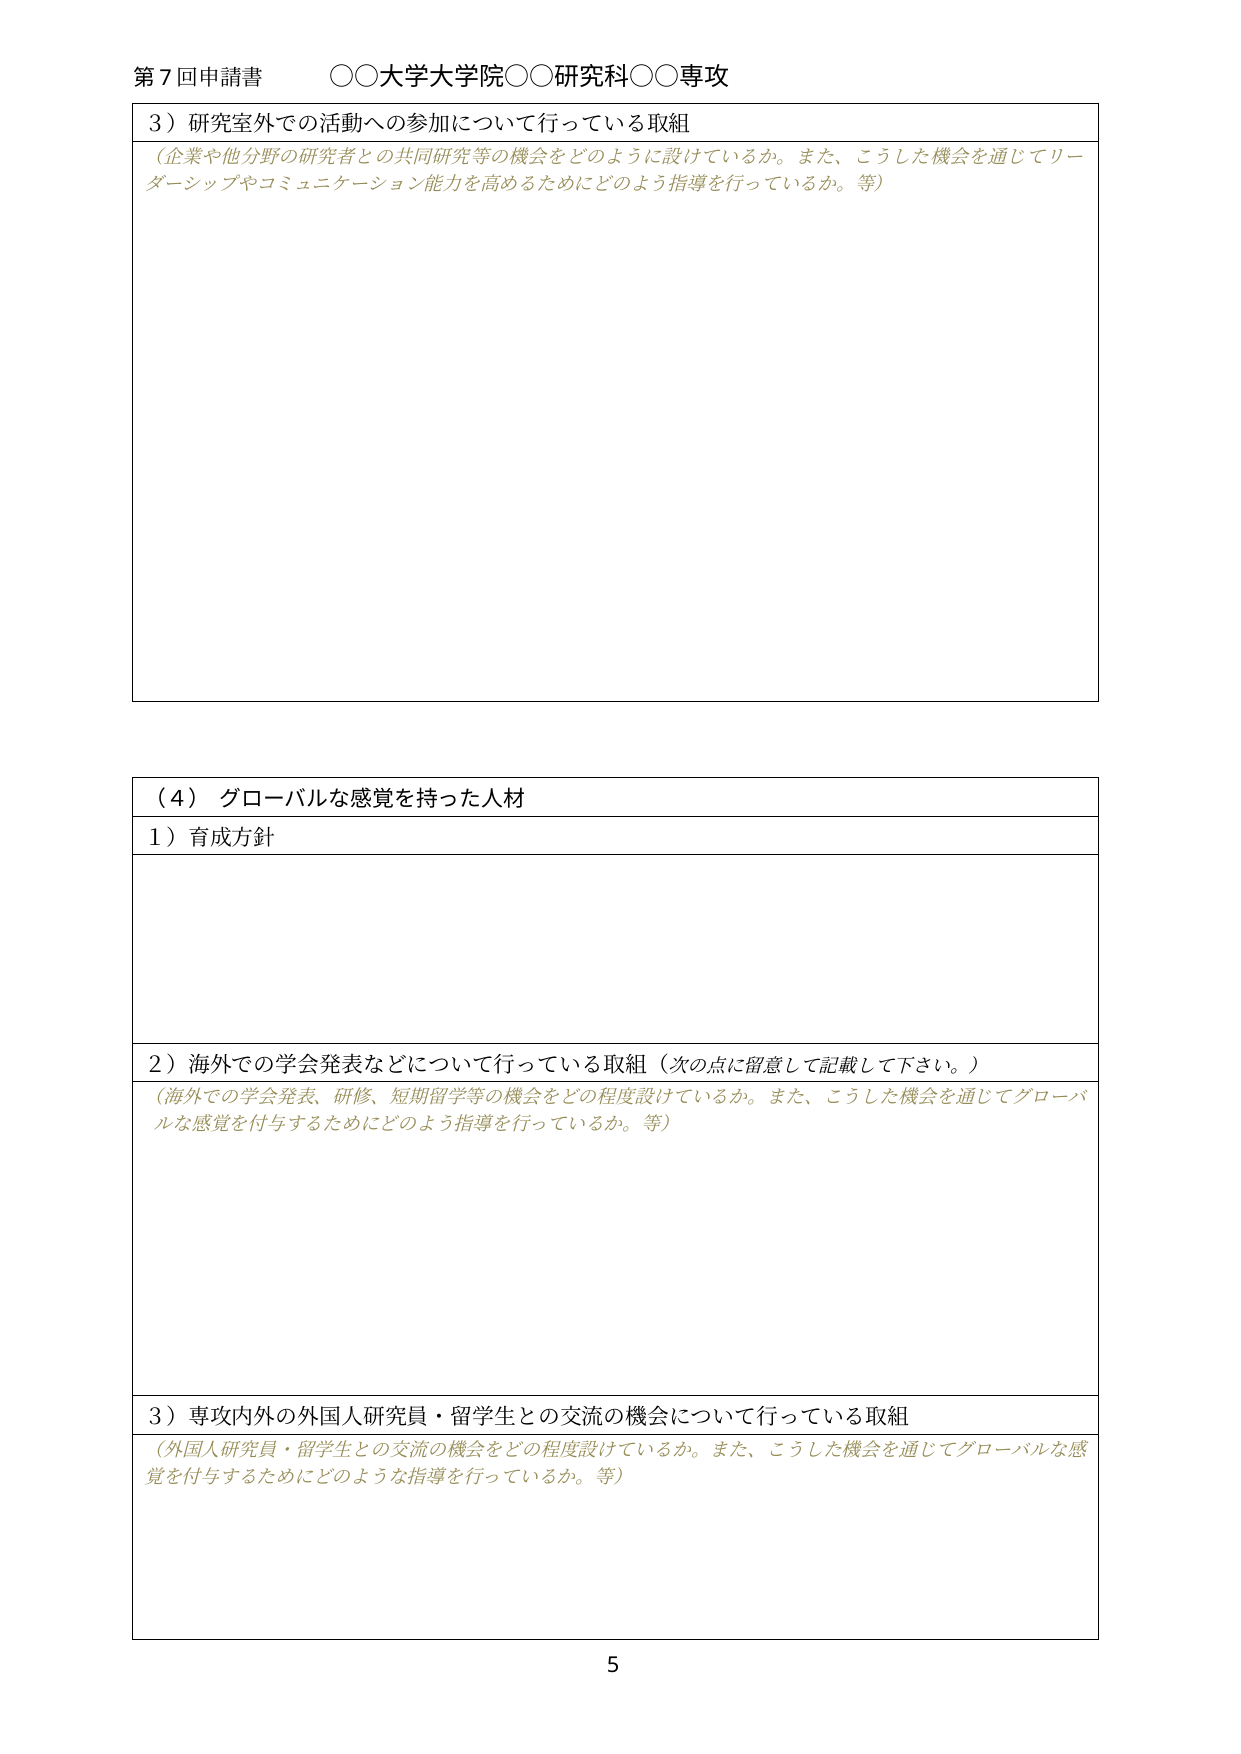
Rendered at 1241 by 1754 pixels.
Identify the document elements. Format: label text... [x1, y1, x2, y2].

table_cell [133, 855, 1098, 1043]
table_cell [133, 1435, 1098, 1639]
table_cell （海外での学会発表、研修、短期留学等の機会をどの程度設けているか。また、こうした機会を通じてグローバルな感覚を付与するためにどのよう指導を行っているか。等） [133, 1082, 1098, 1395]
table_cell ３）専攻内外の外国人研究員・留学生との交流の機会について行っている取組 [133, 1396, 1098, 1434]
table_cell １）育成方針 [133, 817, 1098, 854]
table_cell ３）研究室外での活動への参加について行っている取組 [133, 104, 1098, 141]
table_cell ２）海外での学会発表などについて行っている取組（次の点に留意して記載して下さい。） [133, 1044, 1098, 1081]
table_cell （企業や他分野の研究者との共同研究等の機会をどのように設けているか。また、こうした機会を通じてリーダーシップやコミュニケーション能力を高めるためにどのよう指導を行っているか。等） [133, 142, 1098, 701]
table_header グローバルな感覚を持った人材 [133, 778, 1098, 816]
